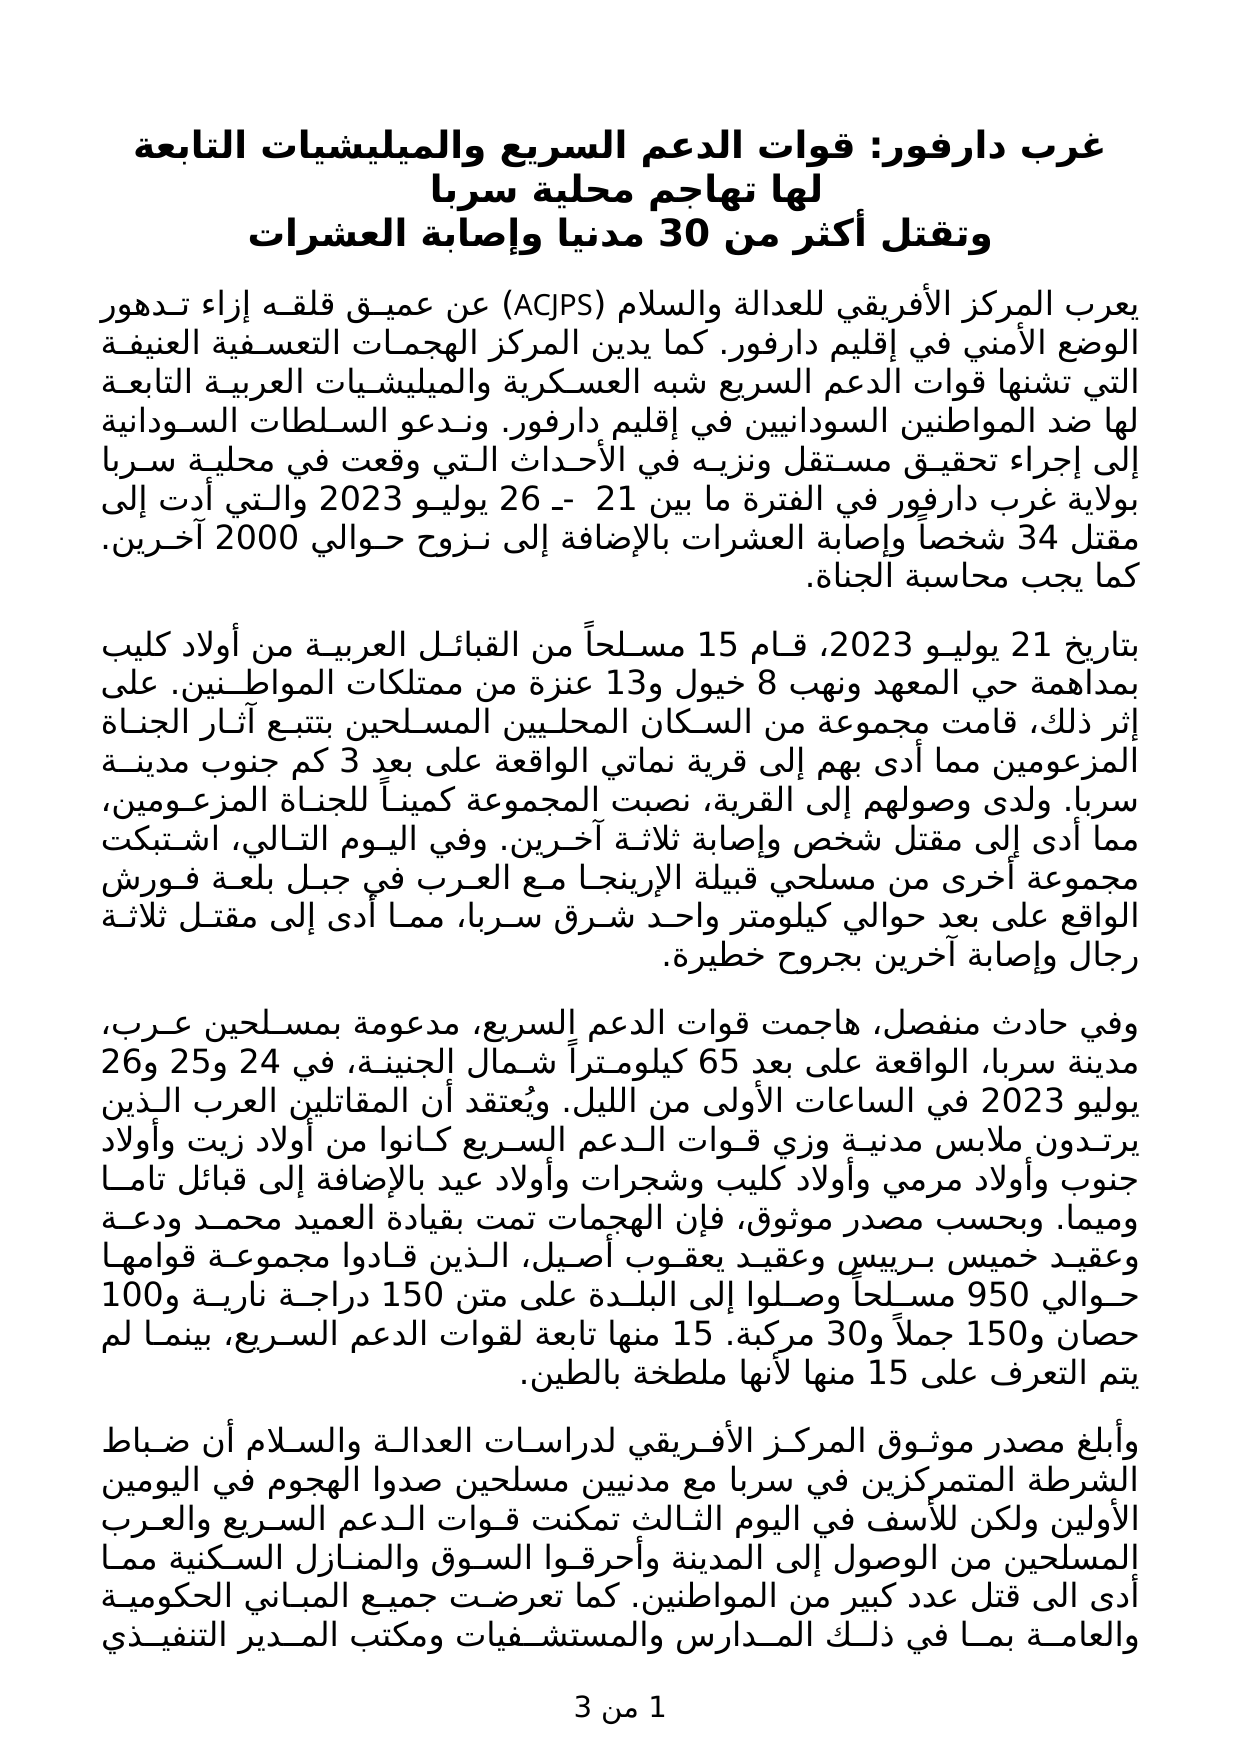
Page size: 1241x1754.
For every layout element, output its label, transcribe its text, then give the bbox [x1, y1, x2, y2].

text يعرب المركز الأفريقي للعدالة والسلام (ACJPS) عن عميق قلقه إزاء تدهور الوضع الأمني في إقليم دارفور. كما يدين المركز الهجمات التعسفية العنيفة التي تشنها قوات الدعم السريع شبه العسكرية والميليشيات العربية التابعة لها ضد المواطنين السودانيين في إقليم دارفور. وندعو السلطات السودانية إلى إجراء تحقيق مستقل ونزيه في الأحداث التي وقعت في محلية سربا بولاية غرب دارفور في الفترة ما بين 21 - 26 يوليو 2023 والتي أدت إلى مقتل 34 شخصاً وإصابة العشرات بالإضافة إلى نزوح حوالي 2000 آخرين. كما يجب محاسبة الجناة. [100, 284, 1140, 596]
text وتقتل أكثر من 30 مدنيا وإصابة العشرات [100, 211, 1140, 255]
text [100, 1422, 1140, 1655]
text وفي حادث منفصل، هاجمت قوات الدعم السريع، مدعومة بمسلحين عرب، مدينة سربا، الواقعة على بعد 65 كيلومتراً شمال الجنينة، في 24 و25 و26 يوليو 2023 في الساعات الأولى من الليل. ويُعتقد أن المقاتلين العرب الذين يرتدون ملابس مدنية وزي قوات الدعم السريع كانوا من أولاد زيت وأولاد جنوب وأولاد مرمي وأولاد كليب وشجرات وأولاد عيد بالإضافة إلى قبائل تاما وميما. وبحسب مصدر موثوق، فإن الهجمات تمت بقيادة العميد محمد ودعة وعقيد خميس برييس وعقيد يعقوب أصيل، الذين قادوا مجموعة قوامها حوالي 950 مسلحاً وصلوا إلى البلدة على متن 150 دراجة نارية و100 حصان و150 جملاً و30 مركبة. 15 منها تابعة لقوات الدعم السريع، بينما لم يتم التعرف على 15 منها لأنها ملطخة بالطين. [100, 1004, 1140, 1392]
text بتاريخ 21 يوليو 2023، قام 15 مسلحاً من القبائل العربية من أولاد كليب بمداهمة حي المعهد ونهب 8 خيول و13 عنزة من ممتلكات المواطنين. على إثر ذلك، قامت مجموعة من السكان المحليين المسلحين بتتبع آثار الجناة المزعومين مما أدى بهم إلى قرية نماتي الواقعة على بعد 3 كم جنوب مدينة سربا. ولدى وصولهم إلى القرية، نصبت المجموعة كميناً للجناة المزعومين، مما أدى إلى مقتل شخص وإصابة ثلاثة آخرين. وفي اليوم التالي، اشتبكت مجموعة أخرى من مسلحي قبيلة الإرينجا مع العرب في جبل بلعة فورش الواقع على بعد حوالي كيلومتر واحد شرق سربا، مما أدى إلى مقتل ثلاثة رجال وإصابة آخرين بجروح خطيرة. [100, 625, 1140, 975]
text غرب دارفور: قوات الدعم السريع والميليشيات التابعة لها تهاجم محلية سربا [100, 124, 1140, 211]
